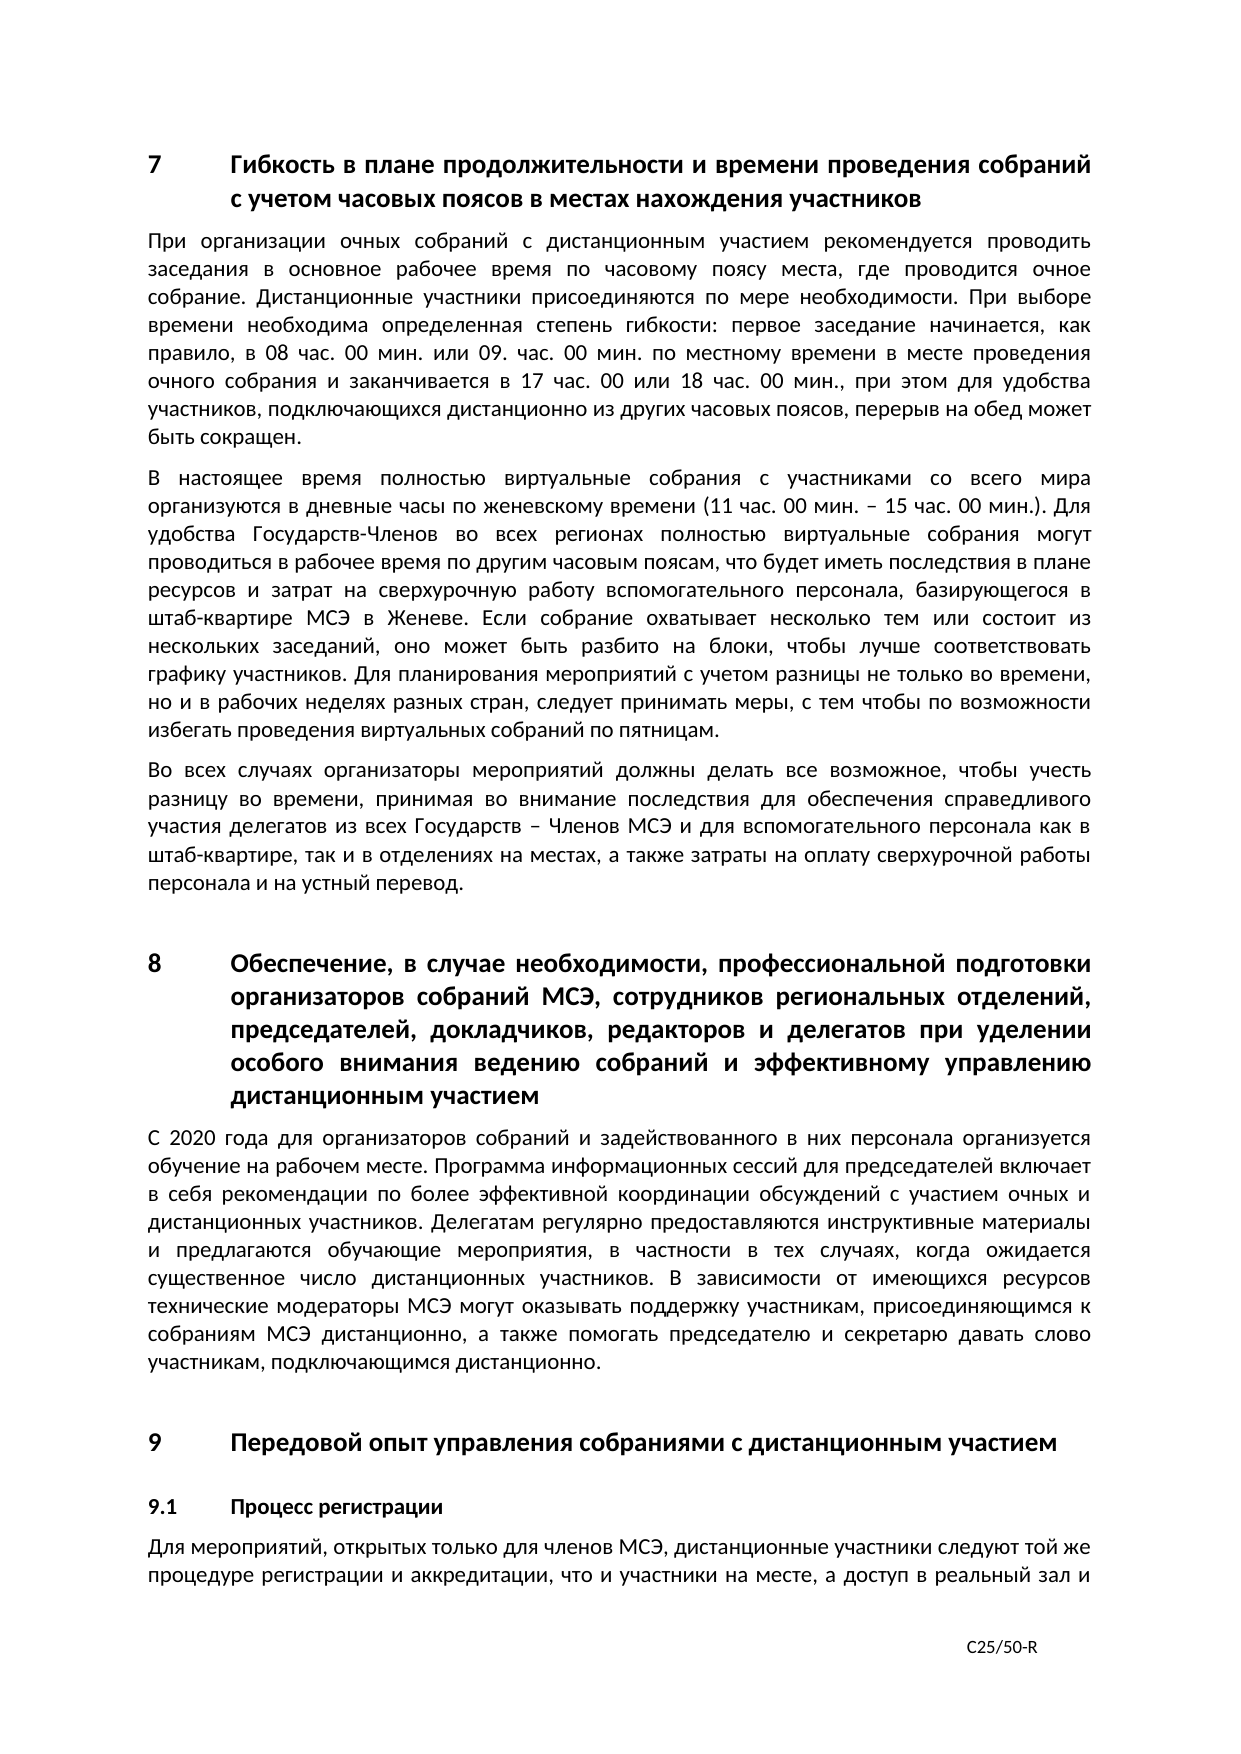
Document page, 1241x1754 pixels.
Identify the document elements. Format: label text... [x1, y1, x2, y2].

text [148, 1532, 1092, 1588]
text При организации очных собраний с дистанционным участием рекомендуется проводить заседания в основное рабочее время по часовому поясу места, где проводится очное собрание. Дистанционные участники присоединяются по мере необходимости. При выборе времени необходима определенная степень гибкости: первое заседание начинается, как правило, в 08 час. 00 мин. или 09. час. 00 мин. по местному времени в месте проведения очного собрания и заканчивается в 17 час. 00 или 18 час. 00 мин., при этом для удобства участников, подключающихся дистанционно из других часовых поясов, перерыв на обед может быть сокращен. [148, 226, 1092, 450]
text С 2020 года для организаторов собраний и задействованного в них персонала организуется обучение на рабочем месте. Программа информационных сессий для председателей включает в себя рекомендации по более эффективной координации обсуждений с участием очных и дистанционных участников. Делегатам регулярно предоставляются инструктивные материалы и предлагаются обучающие мероприятия, в частности в тех случаях, когда ожидается существенное число дистанционных участников. В зависимости от имеющихся ресурсов технические модераторы МСЭ могут оказывать поддержку участникам, присоединяющимся к собраниям МСЭ дистанционно, а также помогать председателю и секретарю давать слово участникам, подключающимся дистанционно. [148, 1123, 1092, 1376]
subtitle 7 Гибкость в плане продолжительности и времени проведения собраний с учетом часовых поясов в местах нахождения участников [148, 148, 1092, 214]
subtitle 9 Передовой опыт управления собраниями с дистанционным участием [148, 1426, 1092, 1458]
subtitle 9.1 Процесс регистрации [148, 1492, 1092, 1520]
text Во всех случаях организаторы мероприятий должны делать все возможное, чтобы учесть разницу во времени, принимая во внимание последствия для обеспечения справедливого участия делегатов из всех Государств – Членов МСЭ и для вспомогательного персонала как в штаб-квартире, так и в отделениях на местах, а также затраты на оплату сверхурочной работы персонала и на устный перевод. [148, 756, 1092, 896]
text В настоящее время полностью виртуальные собрания с участниками со всего мира организуются в дневные часы по женевскому времени (11 час. 00 мин. – 15 час. 00 мин.). Для удобства Государств-Членов во всех регионах полностью виртуальные собрания могут проводиться в рабочее время по другим часовым поясам, что будет иметь последствия в плане ресурсов и затрат на сверхурочную работу вспомогательного персонала, базирующегося в штаб-квартире МСЭ в Женеве. Если собрание охватывает несколько тем или состоит из нескольких заседаний, оно может быть разбито на блоки, чтобы лучше соответствовать графику участников. Для планирования мероприятий с учетом разницы не только во времени, но и в рабочих неделях разных стран, следует принимать меры, с тем чтобы по возможности избегать проведения виртуальных собраний по пятницам. [148, 463, 1092, 743]
subtitle 8 Обеспечение, в случае необходимости, профессиональной подготовки организаторов собраний МСЭ, сотрудников региональных отделений, председателей, докладчиков, редакторов и делегатов при уделении особого внимания ведению собраний и эффективному управлению дистанционным участием [148, 946, 1092, 1111]
